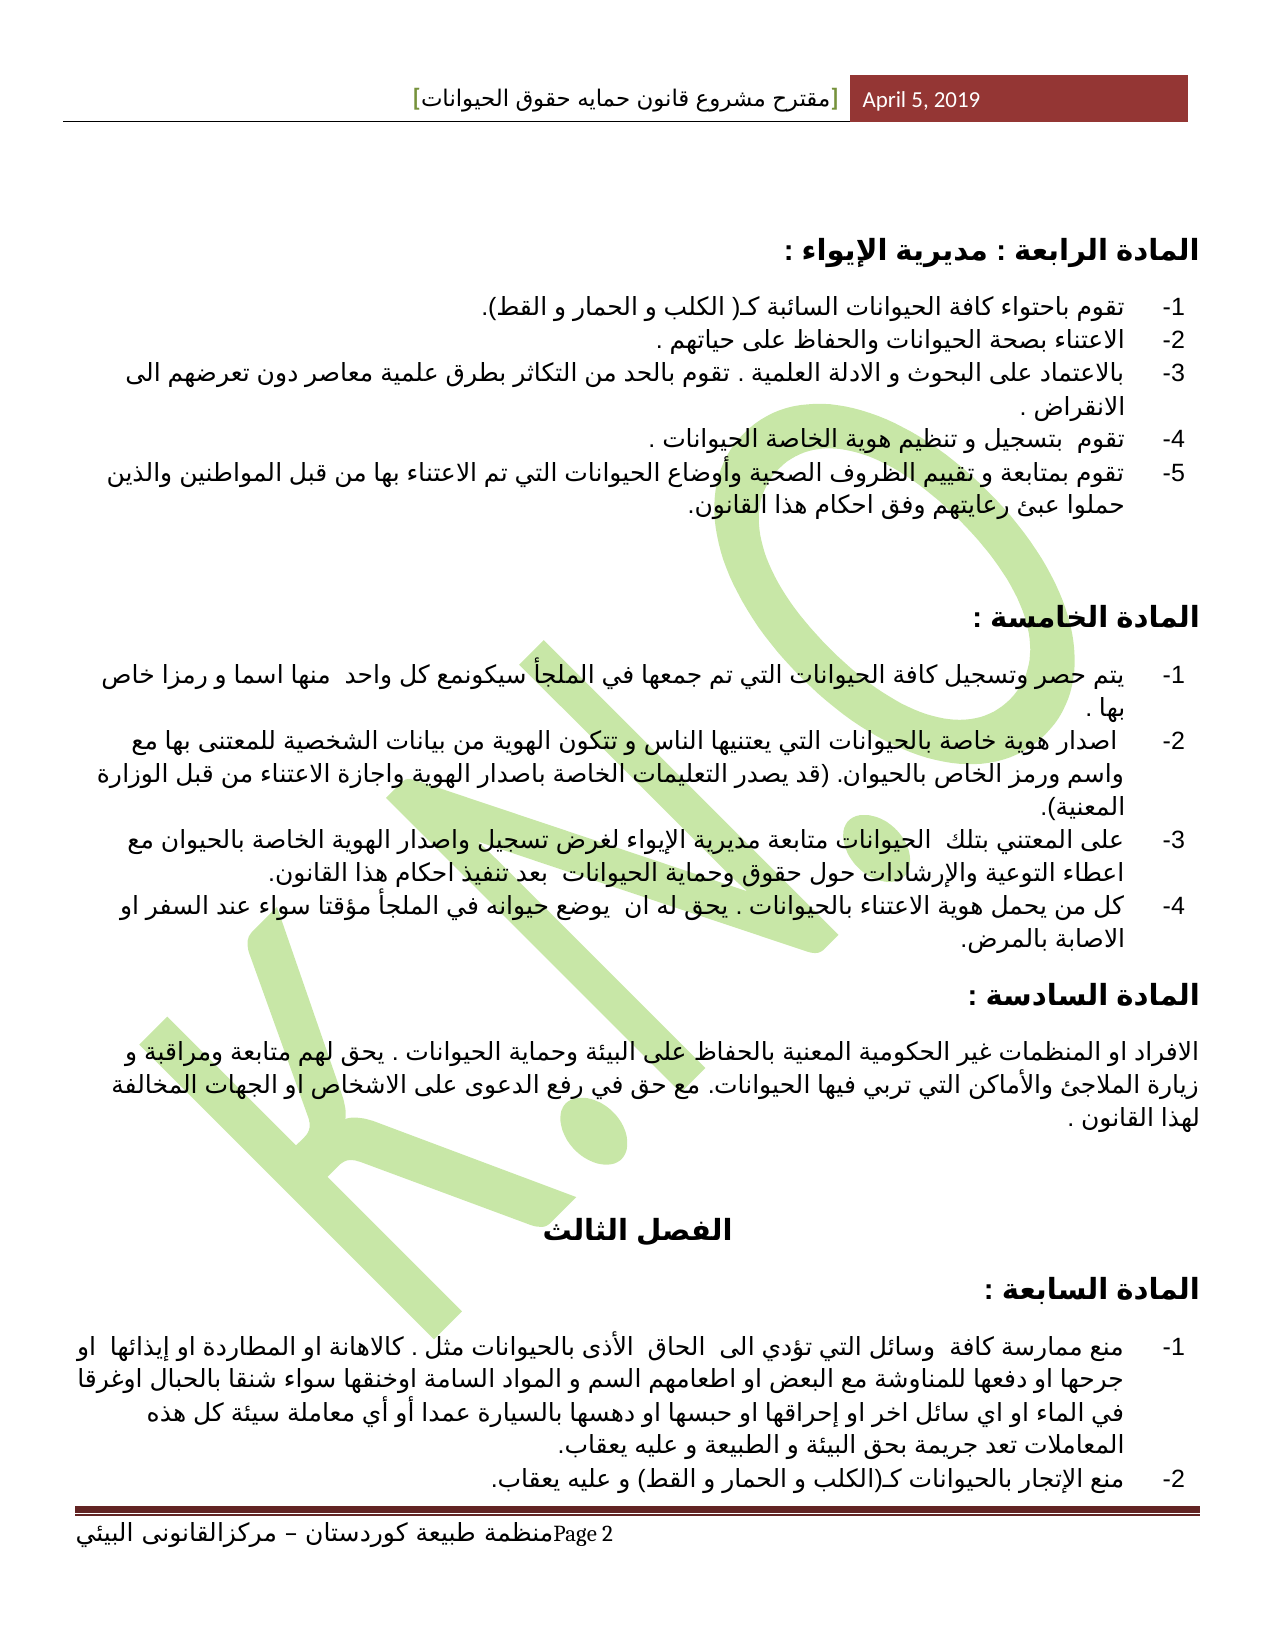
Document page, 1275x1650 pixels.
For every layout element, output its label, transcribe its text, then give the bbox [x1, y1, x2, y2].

text المادة السادسة : [75, 978, 1200, 1011]
list يتم حصر وتسجيل كافة الحيوانات التي تم جمعها في الملجأ سيكونمع كل واحد منها اسما و رمزا خاص بها . [75, 659, 1162, 721]
list تقوم بتسجيل و تنظيم هوية الخاصة الحيوانات . [75, 424, 1162, 453]
text المادة الرابعة : مديرية الإيواء : [75, 233, 1200, 267]
list بالاعتماد على البحوث و الادلة العلمية . تقوم بالحد من التكاثر بطرق علمية معاصر دون تعرضهم الى الانقراض . [75, 358, 1162, 420]
list منع ممارسة كافة وسائل التي تؤدي الى الحاق الأذى بالحيوانات مثل . كالاهانة او المطاردة او إيذائها او جرحها او دفعها للمناوشة مع البعض او اطعامهم السم و المواد السامة اوخنقها سواء شنقا بالحبال اوغرقا في الماء او اي سائل اخر او إحراقها او حبسها او دهسها بالسيارة عمدا أو أي معاملة سيئة كل هذه المعاملات تعد جريمة بحق البيئة و الطبيعة و عليه يعقاب. [75, 1331, 1162, 1459]
text الفصل الثالث [75, 1213, 1200, 1246]
list تقوم بمتابعة و تقييم الظروف الصحية وأوضاع الحيوانات التي تم الاعتناء بها من قبل المواطنين والذين حملوا عبئ رعايتهم وفق احكام هذا القانون. [75, 457, 1162, 519]
list الاعتناء بصحة الحيوانات والحفاظ على حياتهم . [75, 325, 1162, 354]
list تقوم باحتواء كافة الحيوانات السائبة كـ( الكلب و الحمار و القط). [75, 292, 1162, 321]
list كل من يحمل هوية الاعتناء بالحيوانات . يحق له ان يوضع حيوانه في الملجأ مؤقتا سواء عند السفر او الاصابة بالمرض. [75, 891, 1162, 952]
text المادة الخامسة : [75, 600, 1200, 634]
list اصدار هوية خاصة بالحيوانات التي يعتنيها الناس و تتكون الهوية من بيانات الشخصية للمعتنى بها مع واسم ورمز الخاص بالحيوان. (قد يصدر التعليمات الخاصة باصدار الهوية واجازة الاعتناء من قبل الوزارة المعنية). [75, 726, 1162, 820]
text الافراد او المنظمات غير الحكومية المعنية بالحفاظ على البيئة وحماية الحيوانات . يحق لهم متابعة ومراقبة و زيارة الملاجئ والأماكن التي تربي فيها الحيوانات. مع حق في رفع الدعوى على الاشخاص او الجهات المخالفة لهذا القانون . [75, 1037, 1200, 1132]
text المادة السابعة : [75, 1272, 1200, 1306]
list منع الإتجار بالحيوانات كـ(الكلب و الحمار و القط) و عليه يعقاب. [75, 1463, 1162, 1492]
list على المعتني بتلك الحيوانات متابعة مديرية الإيواء لغرض تسجيل واصدار الهوية الخاصة بالحيوان مع اعطاء التوعية والإرشادات حول حقوق وحماية الحيوانات بعد تنفيذ احكام هذا القانون. [75, 825, 1162, 886]
